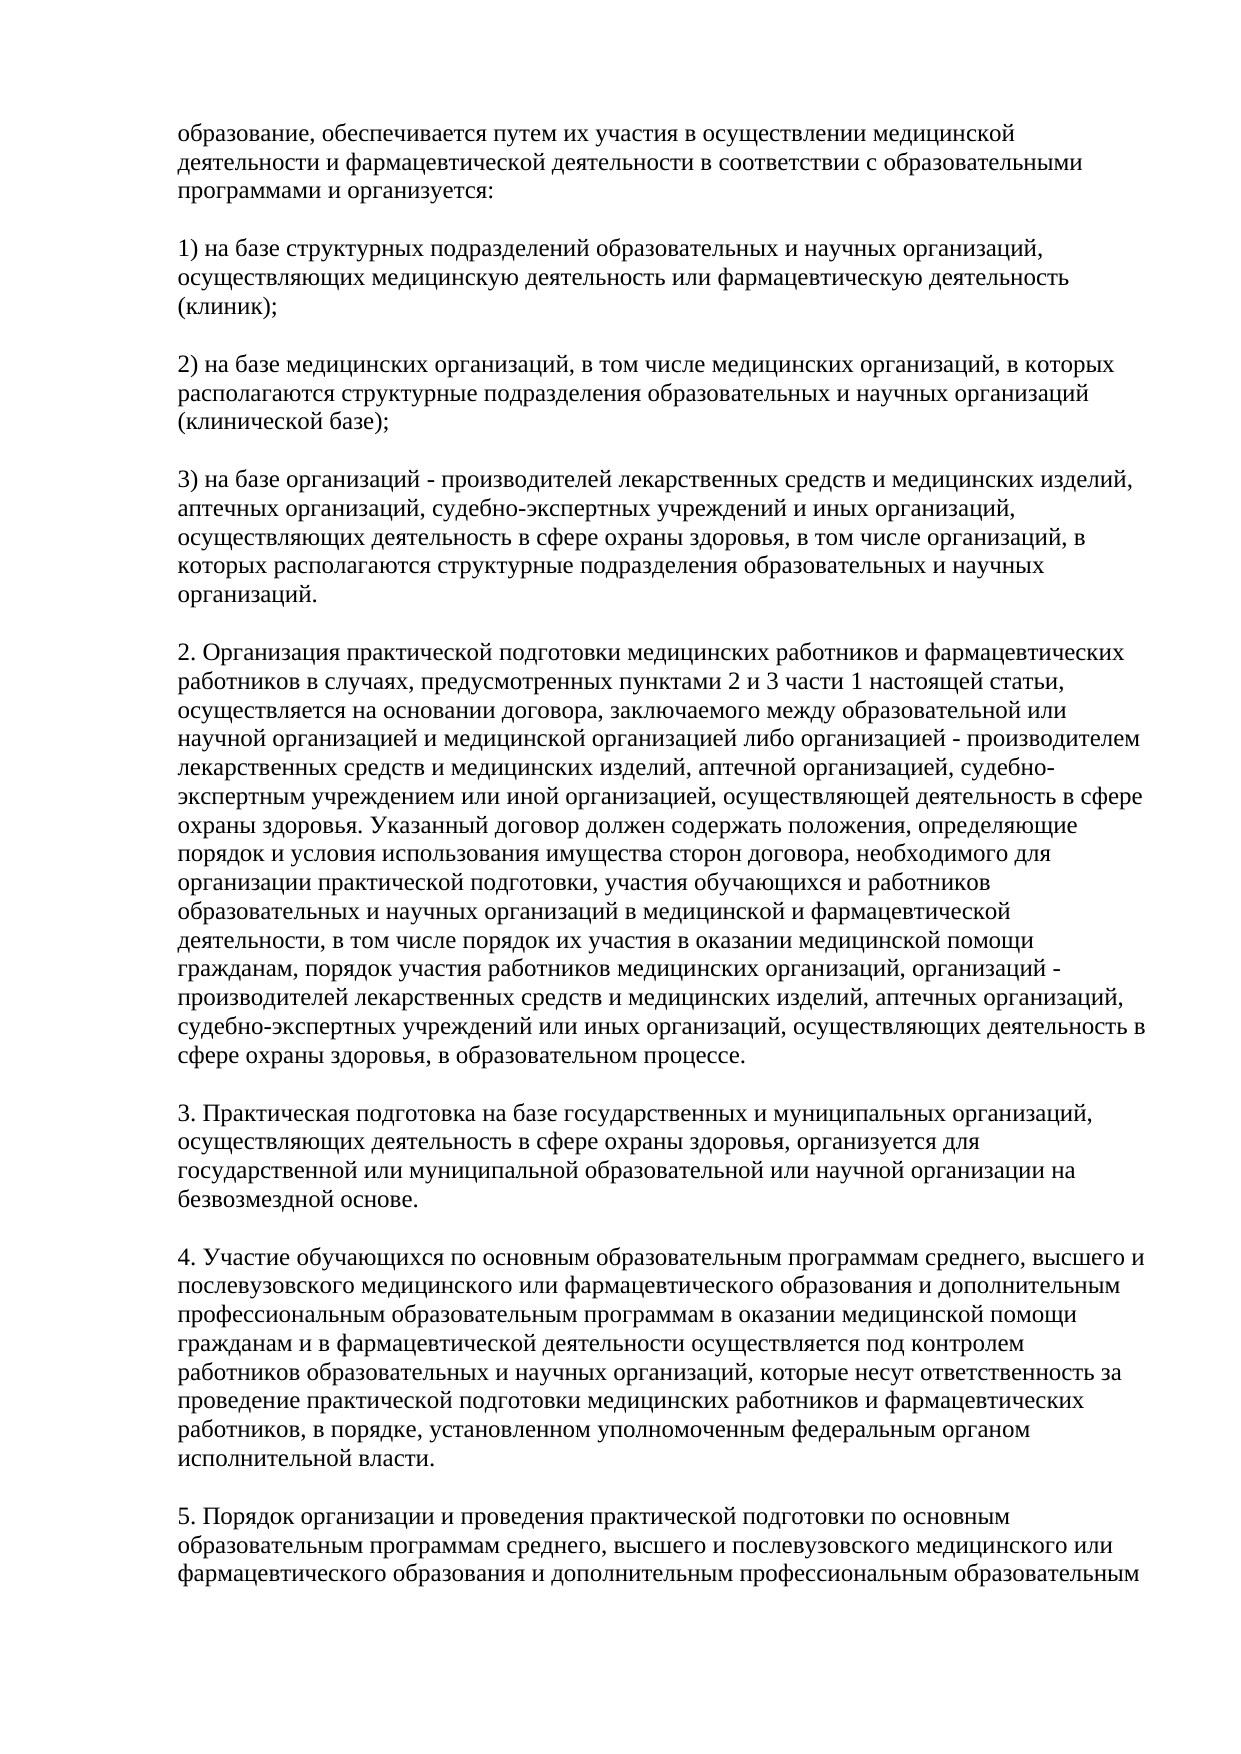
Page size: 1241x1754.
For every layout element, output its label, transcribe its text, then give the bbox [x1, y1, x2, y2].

text 3. Практическая подготовка на базе государственных и муниципальных организаций, осуществляющих деятельность в сфере охраны здоровья, организуется для государственной или муниципальной образовательной или научной организации на безвозмездной основе. [177, 1098, 1152, 1213]
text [177, 118, 1152, 204]
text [177, 1501, 1152, 1587]
text 3) на базе организаций - производителей лекарственных средств и медицинских изделий, аптечных организаций, судебно-экспертных учреждений и иных организаций, осуществляющих деятельность в сфере охраны здоровья, в том числе организаций, в которых располагаются структурные подразделения образовательных и научных организаций. [177, 464, 1152, 608]
text 2. Организация практической подготовки медицинских работников и фармацевтических работников в случаях, предусмотренных пунктами 2 и 3 части 1 настоящей статьи, осуществляется на основании договора, заключаемого между образовательной или научной организацией и медицинской организацией либо организацией - производителем лекарственных средств и медицинских изделий, аптечной организацией, судебно-экспертным учреждением или иной организацией, осуществляющей деятельность в сфере охраны здоровья. Указанный договор должен содержать положения, определяющие порядок и условия использования имущества сторон договора, необходимого для организации практической подготовки, участия обучающихся и работников образовательных и научных организаций в медицинской и фармацевтической деятельности, в том числе порядок их участия в оказании медицинской помощи гражданам, порядок участия работников медицинских организаций, организаций - производителей лекарственных средств и медицинских изделий, аптечных организаций, судебно-экспертных учреждений или иных организаций, осуществляющих деятельность в сфере охраны здоровья, в образовательном процессе. [177, 637, 1152, 1068]
text 1) на базе структурных подразделений образовательных и научных организаций, осуществляющих медицинскую деятельность или фармацевтическую деятельность (клиник); [177, 233, 1152, 320]
text 2) на базе медицинских организаций, в том числе медицинских организаций, в которых располагаются структурные подразделения образовательных и научных организаций (клинической базе); [177, 349, 1152, 435]
text 4. Участие обучающихся по основным образовательным программам среднего, высшего и послевузовского медицинского или фармацевтического образования и дополнительным профессиональным образовательным программам в оказании медицинской помощи гражданам и в фармацевтической деятельности осуществляется под контролем работников образовательных и научных организаций, которые несут ответственность за проведение практической подготовки медицинских работников и фармацевтических работников, в порядке, установленном уполномоченным федеральным органом исполнительной власти. [177, 1242, 1152, 1472]
